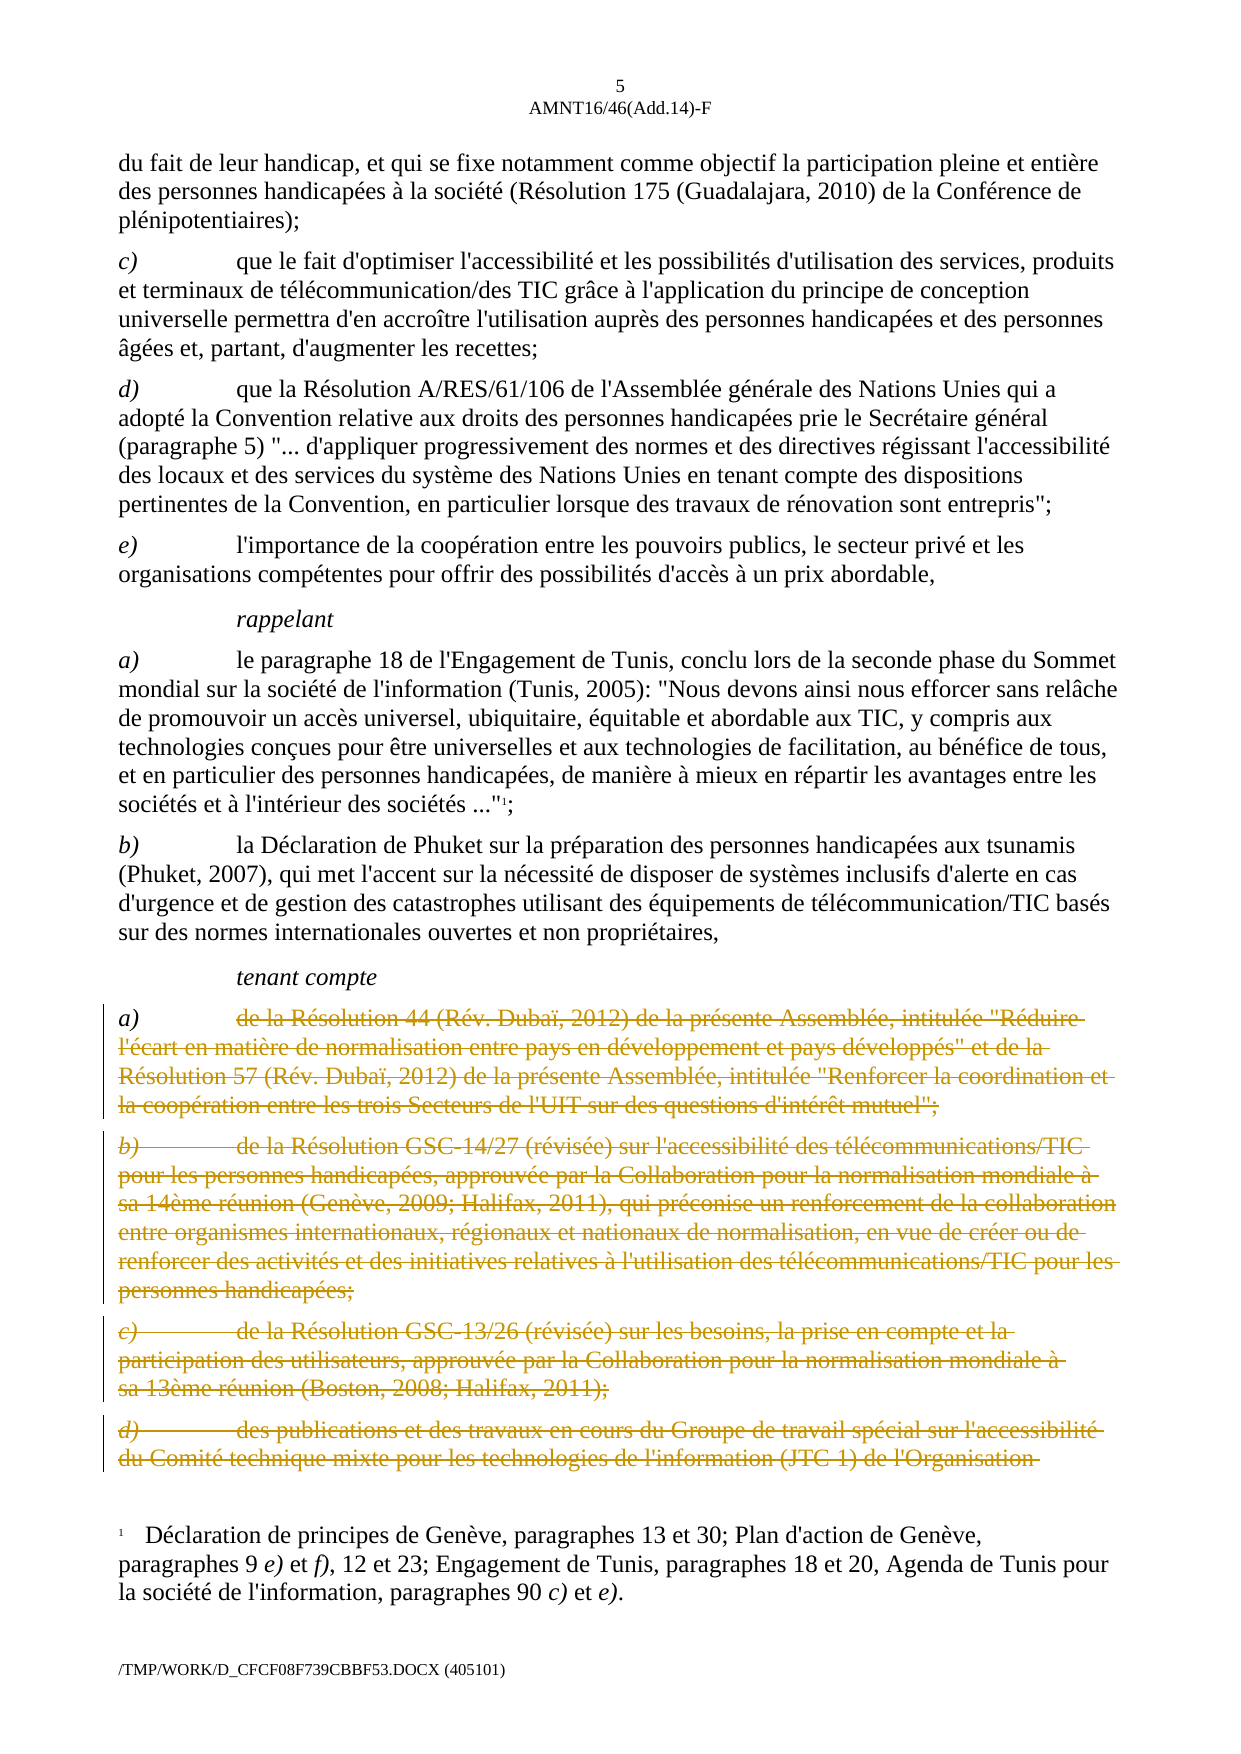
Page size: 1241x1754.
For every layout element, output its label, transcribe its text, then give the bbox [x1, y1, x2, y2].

text a) le paragraphe 18 de l'Engagement de Tunis, conclu lors de la seconde phase du Sommet mondial sur la société de l'information (Tunis, 2005): "Nous devons ainsi nous efforcer sans relâche de promouvoir un accès universel, ubiquitaire, équitable et abordable aux TIC, y compris aux technologies conçues pour être universelles et aux technologies de facilitation, au bénéfice de tous, et en particulier des personnes handicapées, de manière à mieux en répartir les avantages entre les sociétés et à l'intérieur des sociétés ..."1; [118, 646, 1122, 818]
text a) [118, 1003, 1122, 1118]
text e) l'importance de la coopération entre les pouvoirs publics, le secteur privé et les organisations compétentes pour offrir des possibilités d'accès à un prix abordable, [118, 530, 1122, 588]
text d) que la Résolution A/RES/61/106 de l'Assemblée générale des Nations Unies qui a adopté la Convention relative aux droits des personnes handicapées prie le Secrétaire général (paragraphe 5) "... d'appliquer progressivement des normes et des directives régissant l'accessibilité des locaux et des services du système des Nations Unies en tenant compte des dispositions pertinentes de la Convention, en particulier lorsque des travaux de rénovation sont entrepris"; [118, 374, 1122, 518]
text rappelant [236, 604, 1122, 633]
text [118, 148, 1122, 234]
text tenant compte [236, 962, 1122, 991]
text b) la Déclaration de Phuket sur la préparation des personnes handicapées aux tsunamis (Phuket, 2007), qui met l'accent sur la nécessité de disposer de systèmes inclusifs d'alerte en cas d'urgence et de gestion des catastrophes utilisant des équipements de télécommunication/TIC basés sur des normes internationales ouvertes et non propriétaires, [118, 831, 1122, 946]
text c) que le fait d'optimiser l'accessibilité et les possibilités d'utilisation des services, produits et terminaux de télécommunication/des TIC grâce à l'application du principe de conception universelle permettra d'en accroître l'utilisation auprès des personnes handicapées et des personnes âgées et, partant, d'augmenter les recettes; [118, 246, 1122, 361]
